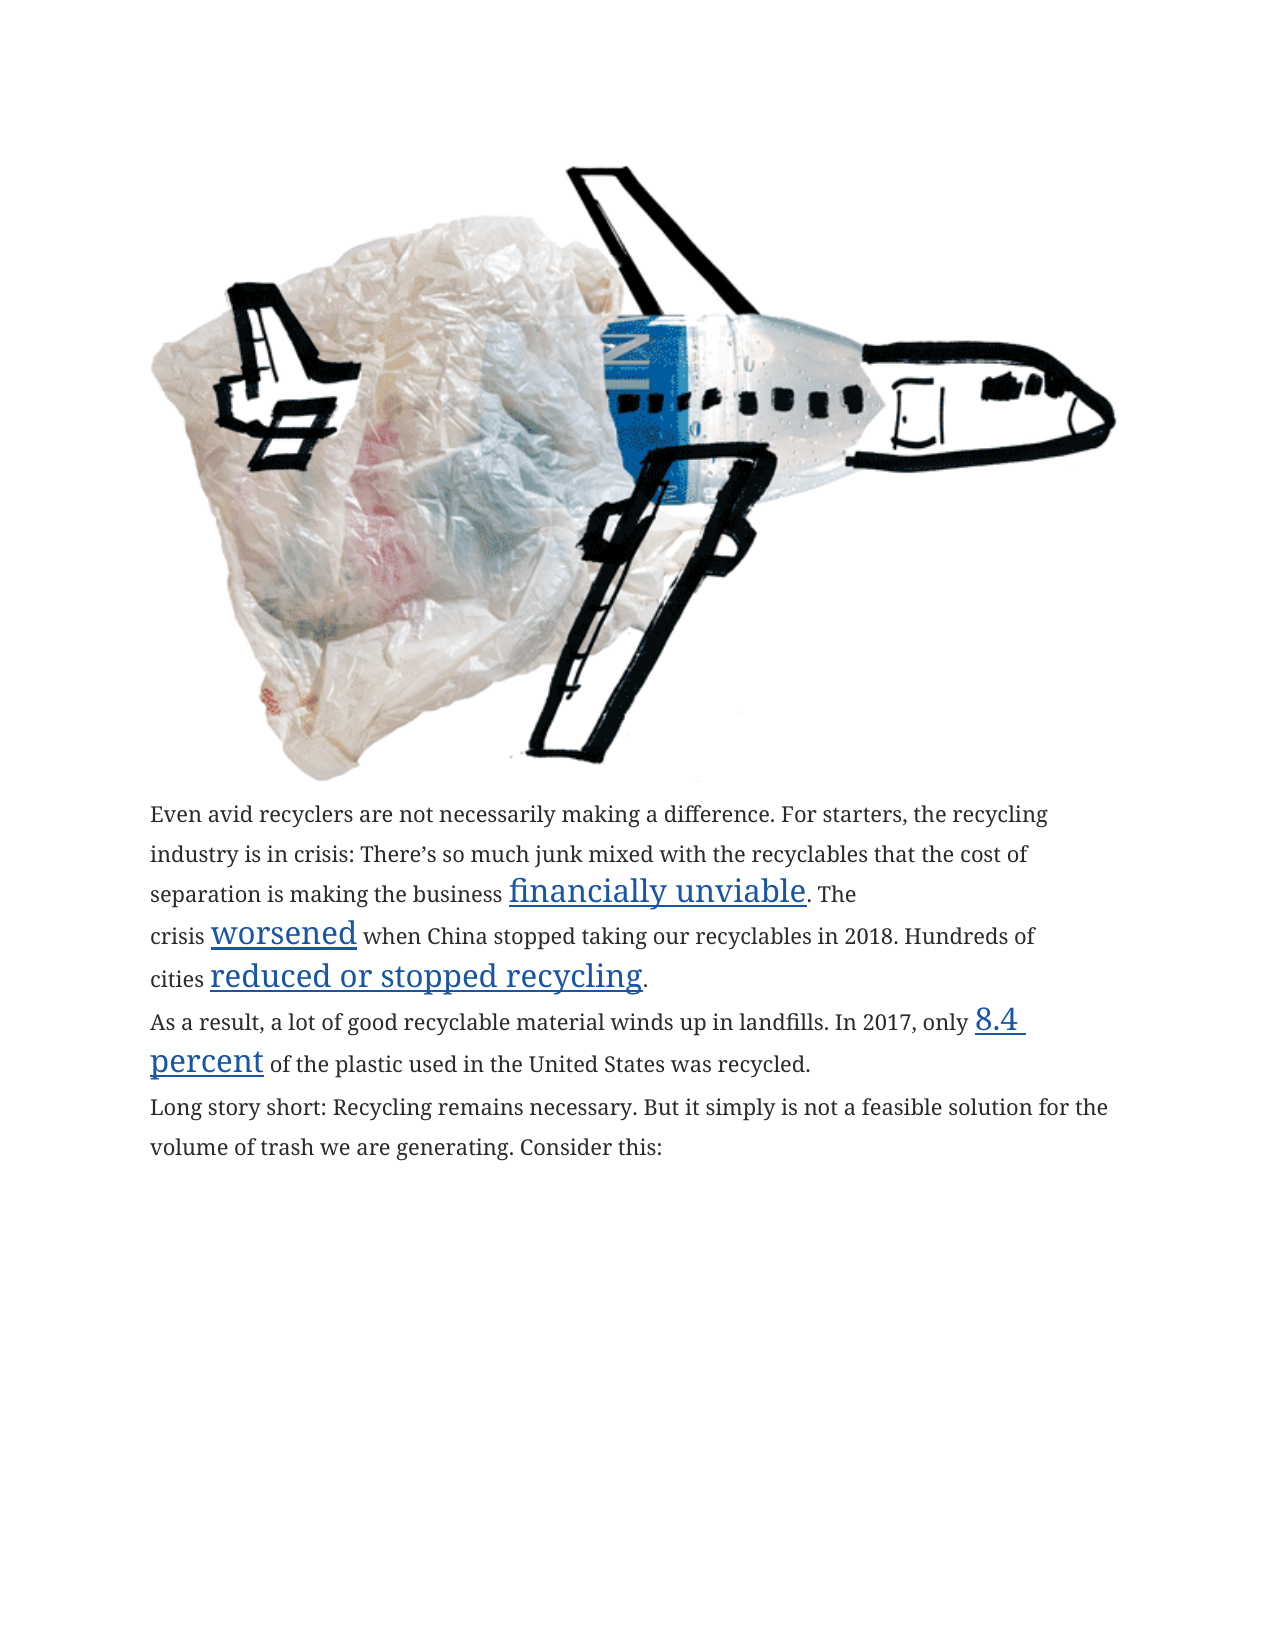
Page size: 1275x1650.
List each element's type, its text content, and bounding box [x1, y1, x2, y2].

text Long story short: Recycling remains necessary. But it simply is not a feasible solution for the volume of trash we are generating. Consider this: [150, 1082, 1125, 1162]
text Even avid recyclers are not necessarily making a difference. For starters, the recycling industry is in crisis: There’s so much junk mixed with the recyclables that the cost of separation is making the business financially unviable. The crisis worsened when China stopped taking our recyclables in 2018. Hundreds of cities reduced or stopped recycling. [150, 789, 1125, 996]
text As a result, a lot of good recyclable material winds up in landfills. In 2017, only 8.4 percent of the plastic used in the United States was recycled. [150, 996, 1125, 1082]
picture [150, 150, 1125, 789]
